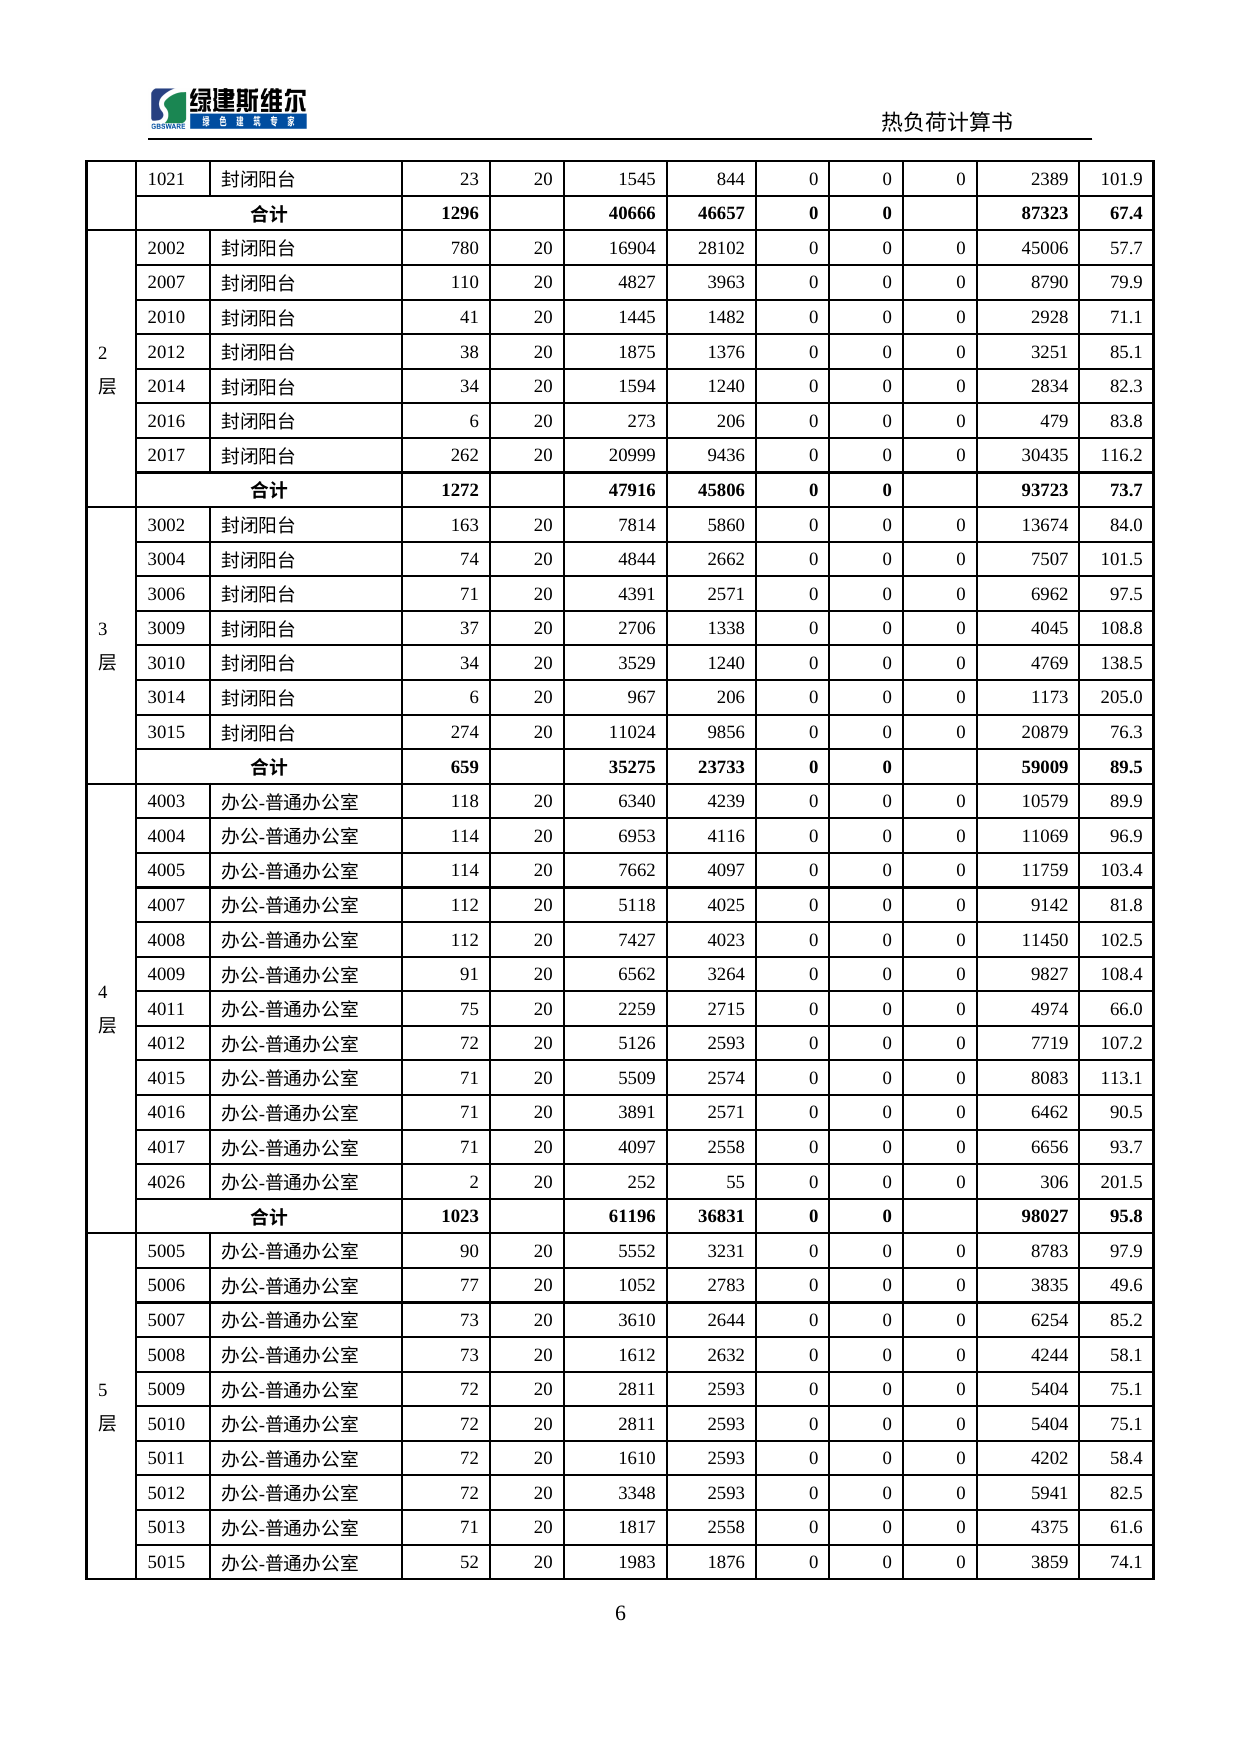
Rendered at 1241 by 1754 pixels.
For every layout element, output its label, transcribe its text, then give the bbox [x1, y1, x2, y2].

table_cell 3348 [565, 1476, 666, 1509]
table_cell 0 [830, 543, 902, 575]
table_cell 2593 [668, 1027, 755, 1059]
table_cell 4023 [668, 923, 755, 956]
table_cell 83.8 [1080, 404, 1152, 437]
table_cell 7719 [978, 1027, 1078, 1059]
table_cell 3014 [137, 681, 209, 713]
table_cell 9142 [978, 889, 1078, 921]
table_cell 0 [757, 1476, 828, 1509]
table_cell 1240 [668, 646, 755, 679]
table_cell 87323 [978, 197, 1078, 229]
table_cell 5509 [565, 1061, 666, 1094]
table_cell 273 [565, 404, 666, 437]
table_cell 封闭阳台 [211, 681, 401, 713]
table_cell 72 [403, 1373, 489, 1405]
table_cell 4009 [137, 958, 209, 990]
table_cell 3251 [978, 335, 1078, 368]
table_cell 73 [403, 1304, 489, 1336]
table_cell 4202 [978, 1442, 1078, 1474]
table_cell 封闭阳台 [211, 716, 401, 748]
table_cell 112 [403, 923, 489, 956]
table_cell 8083 [978, 1061, 1078, 1094]
table_cell 11450 [978, 923, 1078, 956]
table_cell 5126 [565, 1027, 666, 1059]
table_cell 67.4 [1080, 197, 1152, 229]
table_cell 0 [757, 370, 828, 402]
table_cell 0 [830, 1373, 902, 1405]
table_cell 0 [757, 889, 828, 921]
table_cell 3963 [668, 266, 755, 298]
table_cell 4244 [978, 1338, 1078, 1371]
table_cell 59009 [978, 750, 1078, 783]
table_cell 97.9 [1080, 1234, 1152, 1267]
table_cell 6953 [565, 819, 666, 852]
table_cell 0 [904, 1269, 976, 1301]
table_cell 0 [904, 1338, 976, 1371]
table_cell 1610 [565, 1442, 666, 1474]
table_cell 办公-普通办公室 [211, 1165, 401, 1198]
table_cell 37 [403, 612, 489, 644]
table_cell 93.7 [1080, 1131, 1152, 1163]
table_cell 74.1 [1080, 1546, 1152, 1578]
table_cell 2017 [137, 439, 209, 471]
table_cell 0 [757, 750, 828, 783]
table_cell 4844 [565, 543, 666, 575]
table_cell 6 [403, 681, 489, 713]
table_cell 4097 [565, 1131, 666, 1163]
table_cell 2571 [668, 1096, 755, 1128]
table_cell 0 [830, 197, 902, 229]
table_cell 0 [757, 819, 828, 852]
table_cell 封闭阳台 [211, 439, 401, 471]
table_cell 办公-普通办公室 [211, 1407, 401, 1440]
table_cell 0 [904, 1304, 976, 1336]
table_cell 6962 [978, 577, 1078, 610]
table_cell 5层 [88, 1234, 135, 1578]
table_cell 3层 [88, 508, 135, 783]
table_cell 7427 [565, 923, 666, 956]
table_cell 0 [904, 266, 976, 298]
table_cell 20 [491, 266, 563, 298]
table_cell 5012 [137, 1476, 209, 1509]
table_cell 3529 [565, 646, 666, 679]
table_cell 89.9 [1080, 785, 1152, 817]
table_cell 0 [904, 1096, 976, 1128]
table_cell 4974 [978, 992, 1078, 1025]
table_cell 66.0 [1080, 992, 1152, 1025]
table_cell 20 [491, 1373, 563, 1405]
table_cell 0 [757, 854, 828, 886]
table_cell 0 [757, 681, 828, 713]
table_cell 101.5 [1080, 543, 1152, 575]
table_cell 0 [757, 335, 828, 368]
table_cell 0 [830, 577, 902, 610]
table_cell 0 [757, 1511, 828, 1543]
table_cell 4827 [565, 266, 666, 298]
table_cell 138.5 [1080, 646, 1152, 679]
table_cell 0 [904, 301, 976, 333]
table_cell 0 [830, 1200, 902, 1232]
table_cell 20 [491, 785, 563, 817]
table_cell 1021 [137, 162, 209, 195]
table_cell 20 [491, 819, 563, 852]
table_cell 0 [757, 231, 828, 264]
table_cell 0 [904, 819, 976, 852]
table_cell 办公-普通办公室 [211, 1373, 401, 1405]
table_cell 85.2 [1080, 1304, 1152, 1336]
table_cell 0 [757, 785, 828, 817]
table_cell 5941 [978, 1476, 1078, 1509]
table_cell 0 [830, 819, 902, 852]
table_cell 71 [403, 1131, 489, 1163]
table_cell [904, 1200, 976, 1232]
table_cell 0 [904, 923, 976, 956]
table_cell 2632 [668, 1338, 755, 1371]
table_cell 114 [403, 854, 489, 886]
table_cell 0 [757, 1131, 828, 1163]
table_cell 封闭阳台 [211, 162, 401, 195]
table_cell 2811 [565, 1407, 666, 1440]
table_cell 49.6 [1080, 1269, 1152, 1301]
table_cell 0 [904, 577, 976, 610]
table_cell 5009 [137, 1373, 209, 1405]
table_cell 0 [830, 1234, 902, 1267]
table_cell 2389 [978, 162, 1078, 195]
table_cell 72 [403, 1442, 489, 1474]
table_cell 办公-普通办公室 [211, 923, 401, 956]
table_cell 0 [904, 1061, 976, 1094]
table_cell 3835 [978, 1269, 1078, 1301]
table_cell 0 [757, 197, 828, 229]
table_cell 5015 [137, 1546, 209, 1578]
table_cell 2012 [137, 335, 209, 368]
table_cell 0 [757, 992, 828, 1025]
table_cell 2574 [668, 1061, 755, 1094]
table_cell 0 [757, 716, 828, 748]
table_cell 2558 [668, 1511, 755, 1543]
table_cell 4045 [978, 612, 1078, 644]
table_cell 办公-普通办公室 [211, 1131, 401, 1163]
table_cell 85.1 [1080, 335, 1152, 368]
table_cell 98027 [978, 1200, 1078, 1232]
table_cell 34 [403, 646, 489, 679]
table_cell 2259 [565, 992, 666, 1025]
table_cell 0 [830, 439, 902, 471]
table_cell 0 [904, 404, 976, 437]
table_cell 办公-普通办公室 [211, 1476, 401, 1509]
table_cell 0 [757, 958, 828, 990]
table_cell 4016 [137, 1096, 209, 1128]
table_cell 34 [403, 370, 489, 402]
table_cell 4011 [137, 992, 209, 1025]
table_cell [904, 474, 976, 506]
table_cell 1983 [565, 1546, 666, 1578]
table_cell 0 [904, 785, 976, 817]
table_cell 3015 [137, 716, 209, 748]
table_cell 7507 [978, 543, 1078, 575]
table_cell 112 [403, 889, 489, 921]
table_cell 4097 [668, 854, 755, 886]
table_cell 0 [830, 716, 902, 748]
table_cell 4017 [137, 1131, 209, 1163]
table_cell 20 [491, 1338, 563, 1371]
table_cell 9827 [978, 958, 1078, 990]
table_cell 3002 [137, 508, 209, 541]
table_cell 合计 [137, 474, 401, 506]
table_cell 0 [757, 646, 828, 679]
table_cell 1545 [565, 162, 666, 195]
table_cell 77 [403, 1269, 489, 1301]
table_cell 3264 [668, 958, 755, 990]
table_cell 0 [904, 370, 976, 402]
table_cell 11069 [978, 819, 1078, 852]
table_cell 5118 [565, 889, 666, 921]
table_cell 0 [904, 162, 976, 195]
table_cell 479 [978, 404, 1078, 437]
table_cell 0 [830, 1511, 902, 1543]
table_cell 113.1 [1080, 1061, 1152, 1094]
table_cell 2593 [668, 1442, 755, 1474]
table_cell 办公-普通办公室 [211, 1269, 401, 1301]
table_cell 20 [491, 577, 563, 610]
table_cell 0 [757, 1096, 828, 1128]
table_cell 0 [904, 1407, 976, 1440]
table_cell 0 [830, 992, 902, 1025]
table_cell 0 [830, 750, 902, 783]
table_cell 0 [904, 1234, 976, 1267]
table_cell 0 [830, 854, 902, 886]
table_cell 1240 [668, 370, 755, 402]
table_cell 合计 [137, 1200, 401, 1232]
table_cell 办公-普通办公室 [211, 1511, 401, 1543]
table_cell 262 [403, 439, 489, 471]
table_cell 79.9 [1080, 266, 1152, 298]
table_cell 20 [491, 923, 563, 956]
table_cell 2571 [668, 577, 755, 610]
table_cell 116.2 [1080, 439, 1152, 471]
table_cell 4026 [137, 1165, 209, 1198]
table_cell 38 [403, 335, 489, 368]
table_cell 1173 [978, 681, 1078, 713]
table_cell 252 [565, 1165, 666, 1198]
table_cell 0 [757, 1338, 828, 1371]
table_cell 0 [757, 543, 828, 575]
table_cell 4116 [668, 819, 755, 852]
table_cell 2 [403, 1165, 489, 1198]
table_cell 1875 [565, 335, 666, 368]
table_cell 5552 [565, 1234, 666, 1267]
table_cell 13674 [978, 508, 1078, 541]
table_cell 1272 [403, 474, 489, 506]
picture [147, 88, 308, 130]
table_cell 0 [904, 646, 976, 679]
table_cell 52 [403, 1546, 489, 1578]
table_cell 2593 [668, 1407, 755, 1440]
table_cell 0 [830, 612, 902, 644]
table_cell 4015 [137, 1061, 209, 1094]
table_cell 0 [904, 543, 976, 575]
table_cell 163 [403, 508, 489, 541]
table_cell 1876 [668, 1546, 755, 1578]
table_cell 20 [491, 1131, 563, 1163]
table_cell 58.1 [1080, 1338, 1152, 1371]
table_cell 4025 [668, 889, 755, 921]
table_cell 55 [668, 1165, 755, 1198]
table_cell 0 [757, 1200, 828, 1232]
table_cell 2706 [565, 612, 666, 644]
table_cell 72 [403, 1027, 489, 1059]
table_cell 20 [491, 1407, 563, 1440]
table_cell 2010 [137, 301, 209, 333]
table_cell 1817 [565, 1511, 666, 1543]
table_cell 95.8 [1080, 1200, 1152, 1232]
table_cell 0 [830, 646, 902, 679]
table_cell 0 [830, 1131, 902, 1163]
table_cell 3610 [565, 1304, 666, 1336]
table_cell 4008 [137, 923, 209, 956]
table_cell 0 [904, 1476, 976, 1509]
table_cell 办公-普通办公室 [211, 785, 401, 817]
table_cell 101.9 [1080, 162, 1152, 195]
table_cell 0 [830, 1304, 902, 1336]
table_cell 4239 [668, 785, 755, 817]
table_cell 封闭阳台 [211, 646, 401, 679]
table_cell 合计 [137, 750, 401, 783]
table_cell 28102 [668, 231, 755, 264]
table_cell 0 [830, 474, 902, 506]
table_cell 20 [491, 992, 563, 1025]
table_cell 82.3 [1080, 370, 1152, 402]
table_cell 办公-普通办公室 [211, 1304, 401, 1336]
table_cell 41 [403, 301, 489, 333]
table_cell 封闭阳台 [211, 577, 401, 610]
table_cell 20 [491, 681, 563, 713]
table_cell 20 [491, 958, 563, 990]
table_cell 45006 [978, 231, 1078, 264]
table_cell 1338 [668, 612, 755, 644]
table_cell 封闭阳台 [211, 508, 401, 541]
table_cell 0 [757, 1165, 828, 1198]
table_cell 6 [403, 404, 489, 437]
table_cell 5860 [668, 508, 755, 541]
table_cell 0 [830, 1442, 902, 1474]
table_cell 6462 [978, 1096, 1078, 1128]
table_cell 75.1 [1080, 1373, 1152, 1405]
table_cell 0 [757, 1027, 828, 1059]
table_cell 2558 [668, 1131, 755, 1163]
table_cell 71 [403, 577, 489, 610]
table_cell 1023 [403, 1200, 489, 1232]
table_cell 20 [491, 889, 563, 921]
table_cell 0 [830, 335, 902, 368]
table_cell 108.8 [1080, 612, 1152, 644]
table_cell 0 [904, 992, 976, 1025]
table_cell 20 [491, 612, 563, 644]
table_cell 0 [830, 1165, 902, 1198]
table_cell 办公-普通办公室 [211, 854, 401, 886]
table_cell 20 [491, 543, 563, 575]
table_cell 20 [491, 1165, 563, 1198]
table_cell 1296 [403, 197, 489, 229]
table_cell 274 [403, 716, 489, 748]
table_cell 3231 [668, 1234, 755, 1267]
table_cell 73 [403, 1338, 489, 1371]
table_cell 20 [491, 716, 563, 748]
table_cell 6562 [565, 958, 666, 990]
table_cell 办公-普通办公室 [211, 1027, 401, 1059]
table_cell 0 [904, 1373, 976, 1405]
table_cell 780 [403, 231, 489, 264]
table_cell 5404 [978, 1373, 1078, 1405]
table_cell 0 [830, 923, 902, 956]
table_cell 306 [978, 1165, 1078, 1198]
table_cell 2783 [668, 1269, 755, 1301]
table_cell 72 [403, 1407, 489, 1440]
table_cell 20 [491, 162, 563, 195]
table_cell [491, 750, 563, 783]
table_cell 46657 [668, 197, 755, 229]
table_cell 30435 [978, 439, 1078, 471]
table_cell 20 [491, 1511, 563, 1543]
table_cell 办公-普通办公室 [211, 1442, 401, 1474]
table_cell 0 [830, 301, 902, 333]
table_cell 2002 [137, 231, 209, 264]
table_cell 20 [491, 508, 563, 541]
table_cell 0 [830, 404, 902, 437]
table_cell 1612 [565, 1338, 666, 1371]
table_cell 2928 [978, 301, 1078, 333]
table_cell 0 [830, 785, 902, 817]
table_cell 0 [904, 1165, 976, 1198]
table_cell 16904 [565, 231, 666, 264]
table_cell 75 [403, 992, 489, 1025]
table_cell 0 [830, 1061, 902, 1094]
table_cell 7662 [565, 854, 666, 886]
table_cell [491, 1200, 563, 1232]
table_cell 0 [830, 1269, 902, 1301]
table_cell 0 [757, 923, 828, 956]
table_cell 93723 [978, 474, 1078, 506]
table_cell 0 [757, 1442, 828, 1474]
table_cell [904, 197, 976, 229]
table_cell 0 [830, 1546, 902, 1578]
table_cell 0 [757, 577, 828, 610]
table_cell 0 [830, 1096, 902, 1128]
table_cell 1482 [668, 301, 755, 333]
table_cell 0 [757, 301, 828, 333]
table_cell 20 [491, 1304, 563, 1336]
table_cell 0 [757, 1234, 828, 1267]
table_cell 91 [403, 958, 489, 990]
table_cell 5010 [137, 1407, 209, 1440]
table_cell 0 [830, 1338, 902, 1371]
table_cell [904, 750, 976, 783]
table_cell 2014 [137, 370, 209, 402]
table_cell 2715 [668, 992, 755, 1025]
table_cell 0 [830, 162, 902, 195]
table_cell 0 [904, 1131, 976, 1163]
table_cell 办公-普通办公室 [211, 1061, 401, 1094]
table_cell 2层 [88, 231, 135, 506]
table_cell 0 [757, 612, 828, 644]
table_cell 206 [668, 681, 755, 713]
table_cell 3891 [565, 1096, 666, 1128]
table_cell 0 [904, 1442, 976, 1474]
table_cell 35275 [565, 750, 666, 783]
table_cell 0 [757, 474, 828, 506]
table_cell 合计 [137, 197, 401, 229]
table_cell 0 [757, 1407, 828, 1440]
table_cell 4391 [565, 577, 666, 610]
table_cell 封闭阳台 [211, 543, 401, 575]
table_cell 20 [491, 439, 563, 471]
table_cell 20 [491, 404, 563, 437]
table_cell 10579 [978, 785, 1078, 817]
table_cell 3004 [137, 543, 209, 575]
table_cell 20 [491, 1096, 563, 1128]
table_cell 0 [830, 681, 902, 713]
table_cell 办公-普通办公室 [211, 819, 401, 852]
table_cell 5007 [137, 1304, 209, 1336]
table_cell 4005 [137, 854, 209, 886]
table_cell 20 [491, 1234, 563, 1267]
table_cell 20 [491, 1269, 563, 1301]
table_cell 108.4 [1080, 958, 1152, 990]
table_cell 96.9 [1080, 819, 1152, 852]
table_cell 0 [830, 1407, 902, 1440]
table_cell 7814 [565, 508, 666, 541]
table_cell 72 [403, 1476, 489, 1509]
table_cell 11024 [565, 716, 666, 748]
table_cell 0 [830, 508, 902, 541]
table_cell 0 [830, 266, 902, 298]
table_cell 办公-普通办公室 [211, 1338, 401, 1371]
table_cell 71 [403, 1511, 489, 1543]
table_cell 2593 [668, 1476, 755, 1509]
table_cell 205.0 [1080, 681, 1152, 713]
table_cell 61.6 [1080, 1511, 1152, 1543]
table_cell 0 [757, 404, 828, 437]
table_cell 844 [668, 162, 755, 195]
table_cell 36831 [668, 1200, 755, 1232]
table_cell 4375 [978, 1511, 1078, 1543]
table_cell 3859 [978, 1546, 1078, 1578]
table_cell 110 [403, 266, 489, 298]
table_cell 75.1 [1080, 1407, 1152, 1440]
table_cell 0 [904, 1511, 976, 1543]
table_cell 71 [403, 1096, 489, 1128]
table_cell 0 [757, 1304, 828, 1336]
table_cell 89.5 [1080, 750, 1152, 783]
table_cell 5011 [137, 1442, 209, 1474]
table_cell 103.4 [1080, 854, 1152, 886]
table_cell 20 [491, 1442, 563, 1474]
table_cell 0 [904, 612, 976, 644]
table_cell 办公-普通办公室 [211, 1234, 401, 1267]
table_cell 9856 [668, 716, 755, 748]
table_cell 1376 [668, 335, 755, 368]
table_cell 71 [403, 1061, 489, 1094]
table_cell 20 [491, 1546, 563, 1578]
table_cell 办公-普通办公室 [211, 1096, 401, 1128]
table_cell 0 [904, 716, 976, 748]
table_cell 4004 [137, 819, 209, 852]
table_cell [491, 474, 563, 506]
table_cell 97.5 [1080, 577, 1152, 610]
table_cell 1594 [565, 370, 666, 402]
table_cell 0 [757, 1373, 828, 1405]
table_cell 5013 [137, 1511, 209, 1543]
table_cell 0 [904, 681, 976, 713]
table_cell 11759 [978, 854, 1078, 886]
table_cell 1052 [565, 1269, 666, 1301]
table_cell 8790 [978, 266, 1078, 298]
table_cell 102.5 [1080, 923, 1152, 956]
table_cell 4012 [137, 1027, 209, 1059]
table_cell 81.8 [1080, 889, 1152, 921]
table_cell 40666 [565, 197, 666, 229]
table_cell 0 [830, 1027, 902, 1059]
table_cell 4007 [137, 889, 209, 921]
table_cell 封闭阳台 [211, 231, 401, 264]
table_cell 办公-普通办公室 [211, 889, 401, 921]
table_cell 71.1 [1080, 301, 1152, 333]
table_cell 0 [757, 266, 828, 298]
table_cell 0 [904, 439, 976, 471]
table_cell 0 [757, 1269, 828, 1301]
table_cell 0 [757, 1061, 828, 1094]
table_cell 6340 [565, 785, 666, 817]
table_cell 3006 [137, 577, 209, 610]
table_cell 58.4 [1080, 1442, 1152, 1474]
table_cell 20 [491, 1027, 563, 1059]
table_cell 90 [403, 1234, 489, 1267]
table_cell 0 [830, 1476, 902, 1509]
table_cell 74 [403, 543, 489, 575]
table_cell 76.3 [1080, 716, 1152, 748]
table_cell 23733 [668, 750, 755, 783]
table_cell 20 [491, 231, 563, 264]
table_cell 47916 [565, 474, 666, 506]
table_cell 5008 [137, 1338, 209, 1371]
table_cell 659 [403, 750, 489, 783]
table_cell 封闭阳台 [211, 612, 401, 644]
table_cell 0 [904, 231, 976, 264]
table_cell 2834 [978, 370, 1078, 402]
table_cell 0 [830, 231, 902, 264]
table_cell 2644 [668, 1304, 755, 1336]
table_cell 45806 [668, 474, 755, 506]
table_cell 20 [491, 301, 563, 333]
table_cell 1445 [565, 301, 666, 333]
table_cell 9436 [668, 439, 755, 471]
table_cell 0 [904, 1546, 976, 1578]
table_cell 0 [830, 370, 902, 402]
table_cell 3009 [137, 612, 209, 644]
table_cell 57.7 [1080, 231, 1152, 264]
table_cell 0 [830, 889, 902, 921]
table_cell 23 [403, 162, 489, 195]
table_cell 20879 [978, 716, 1078, 748]
table_cell 114 [403, 819, 489, 852]
table_cell 20 [491, 854, 563, 886]
table_cell 2662 [668, 543, 755, 575]
table_cell 2016 [137, 404, 209, 437]
table_cell 封闭阳台 [211, 335, 401, 368]
table_cell 4003 [137, 785, 209, 817]
table_cell 0 [757, 1546, 828, 1578]
table_cell 0 [757, 439, 828, 471]
table_cell 201.5 [1080, 1165, 1152, 1198]
table_cell 90.5 [1080, 1096, 1152, 1128]
table_cell 118 [403, 785, 489, 817]
table_cell 0 [830, 958, 902, 990]
table_cell 20 [491, 646, 563, 679]
table_cell 20 [491, 370, 563, 402]
table_cell 0 [757, 162, 828, 195]
table_cell 5404 [978, 1407, 1078, 1440]
table_cell 0 [904, 889, 976, 921]
table_cell 办公-普通办公室 [211, 992, 401, 1025]
table_cell 0 [904, 508, 976, 541]
table_cell 20 [491, 1061, 563, 1094]
table_cell 4层 [88, 785, 135, 1232]
table_cell 8783 [978, 1234, 1078, 1267]
table_cell 20 [491, 1476, 563, 1509]
table_cell 73.7 [1080, 474, 1152, 506]
table_cell 84.0 [1080, 508, 1152, 541]
table_cell 0 [904, 1027, 976, 1059]
table_cell 2811 [565, 1373, 666, 1405]
table_cell 4769 [978, 646, 1078, 679]
table_cell 82.5 [1080, 1476, 1152, 1509]
table_cell 6656 [978, 1131, 1078, 1163]
table_cell 封闭阳台 [211, 370, 401, 402]
table_cell 967 [565, 681, 666, 713]
table_cell 6254 [978, 1304, 1078, 1336]
table_cell 封闭阳台 [211, 404, 401, 437]
table_cell 61196 [565, 1200, 666, 1232]
table_cell 2593 [668, 1373, 755, 1405]
table_cell 办公-普通办公室 [211, 958, 401, 990]
table_cell 封闭阳台 [211, 266, 401, 298]
table_cell 办公-普通办公室 [211, 1546, 401, 1578]
table_cell 0 [904, 958, 976, 990]
table_cell 206 [668, 404, 755, 437]
table_cell 5006 [137, 1269, 209, 1301]
table_cell 107.2 [1080, 1027, 1152, 1059]
table_cell 0 [904, 854, 976, 886]
table_cell 20 [491, 335, 563, 368]
table_cell 20999 [565, 439, 666, 471]
table_cell 0 [757, 508, 828, 541]
table_cell 0 [904, 335, 976, 368]
table_cell 3010 [137, 646, 209, 679]
table_cell 封闭阳台 [211, 301, 401, 333]
table_cell 2007 [137, 266, 209, 298]
table_cell 5005 [137, 1234, 209, 1267]
table_cell [491, 197, 563, 229]
